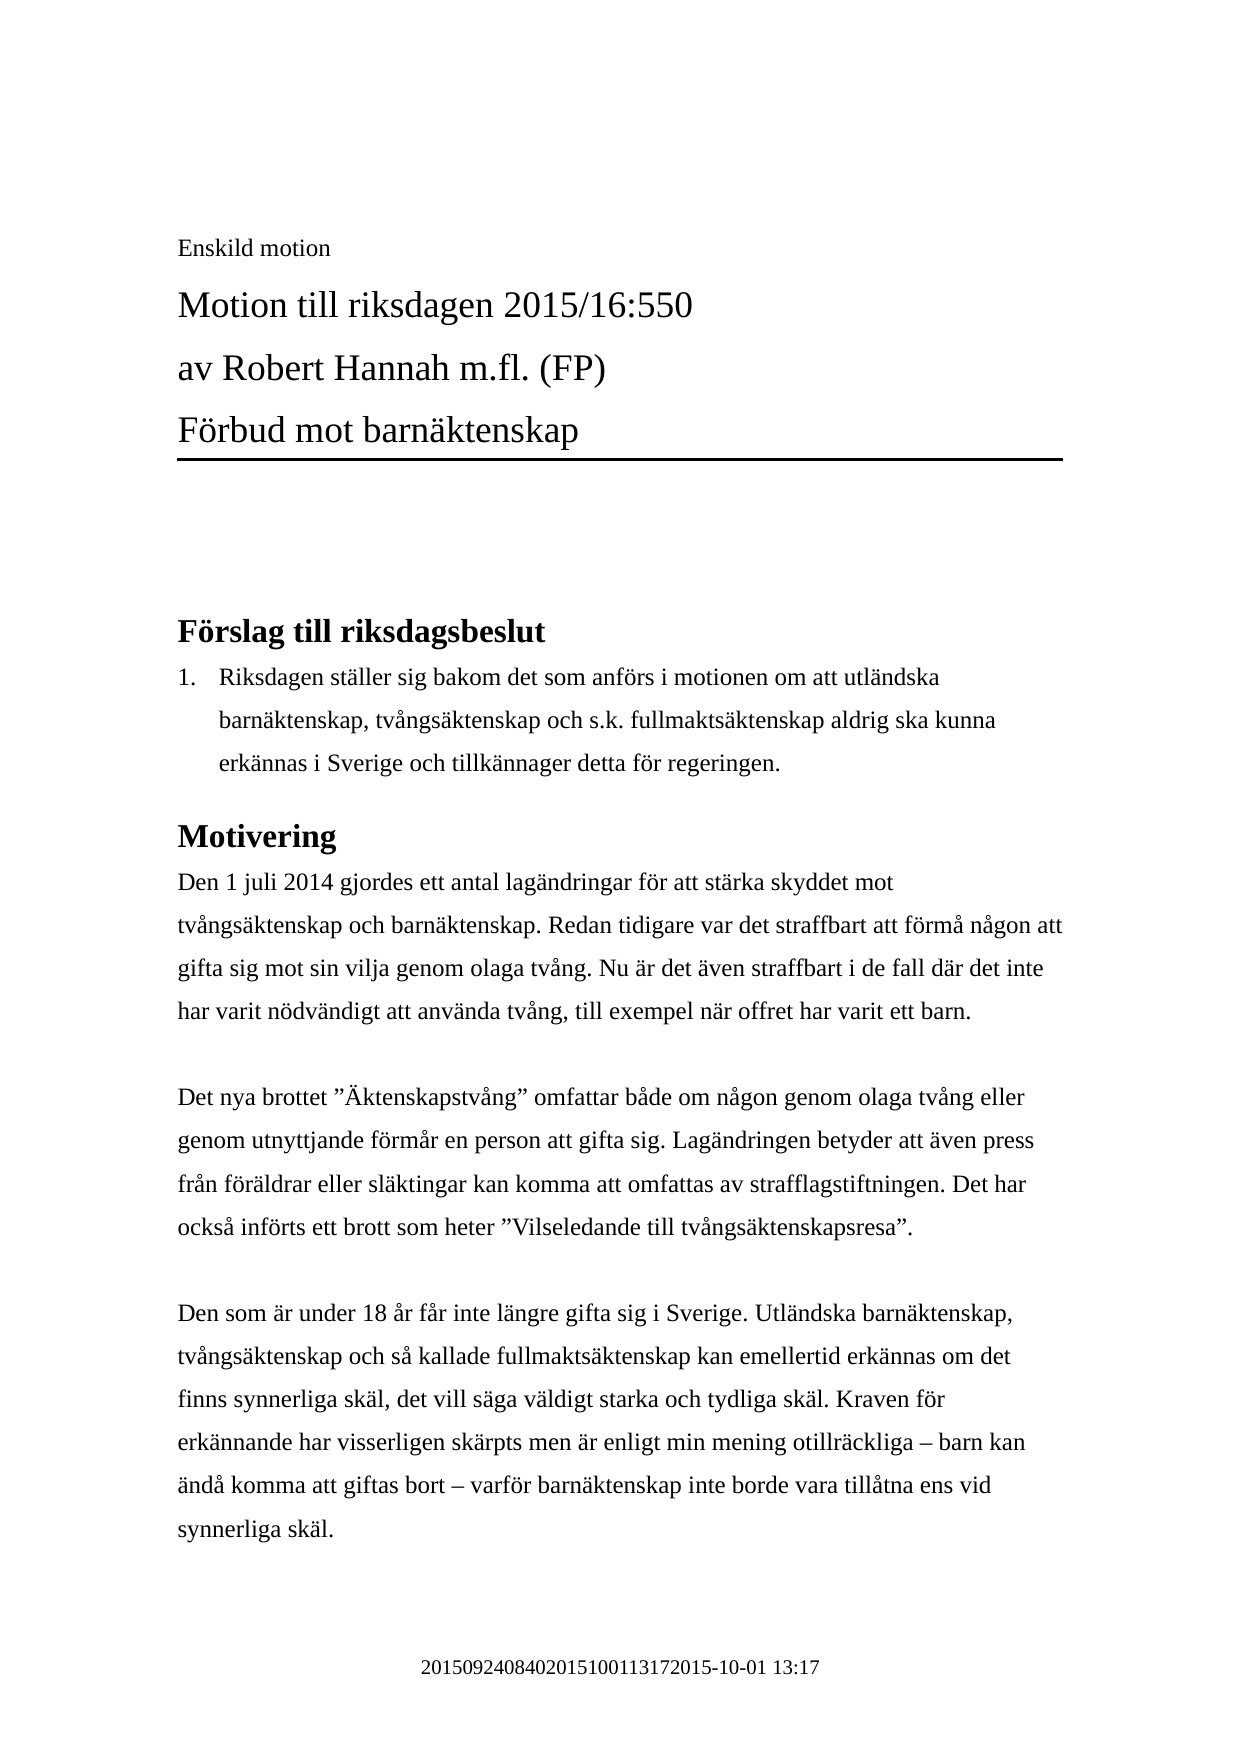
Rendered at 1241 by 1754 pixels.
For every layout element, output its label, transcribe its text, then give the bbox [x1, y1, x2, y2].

text Den som är under 18 år får inte längre gifta sig i Sverige. Utländska barnäktenskap, tvångsäktenskap och så kallade fullmaktsäktenskap kan emellertid erkännas om det finns synnerliga skäl, det vill säga väldigt starka och tydliga skäl. Kraven för erkännande har visserligen skärpts men är enligt min mening otillräckliga – barn kan ändå komma att giftas bort – varför barnäktenskap inte borde vara tillåtna ens vid synnerliga skäl. [177, 1298, 1063, 1542]
text Det nya brottet ”Äktenskapstvång” omfattar både om någon genom olaga tvång eller genom utnyttjande förmår en person att gifta sig. Lagändringen betyder att även press från föräldrar eller släktingar kan komma att omfattas av strafflagstiftningen. Det har också införts ett brott som heter ”Vilseledande till tvångsäktenskapsresa”. [177, 1082, 1063, 1241]
text Den 1 juli 2014 gjordes ett antal lagändringar för att stärka skyddet mot tvångsäktenskap och barnäktenskap. Redan tidigare var det straffbart att förmå någon att gifta sig mot sin vilja genom olaga tvång. Nu är det även straffbart i de fall där det inte har varit nödvändigt att använda tvång, till exempel när offret har varit ett barn. [177, 867, 1063, 1025]
subtitle Motivering [177, 816, 1063, 854]
